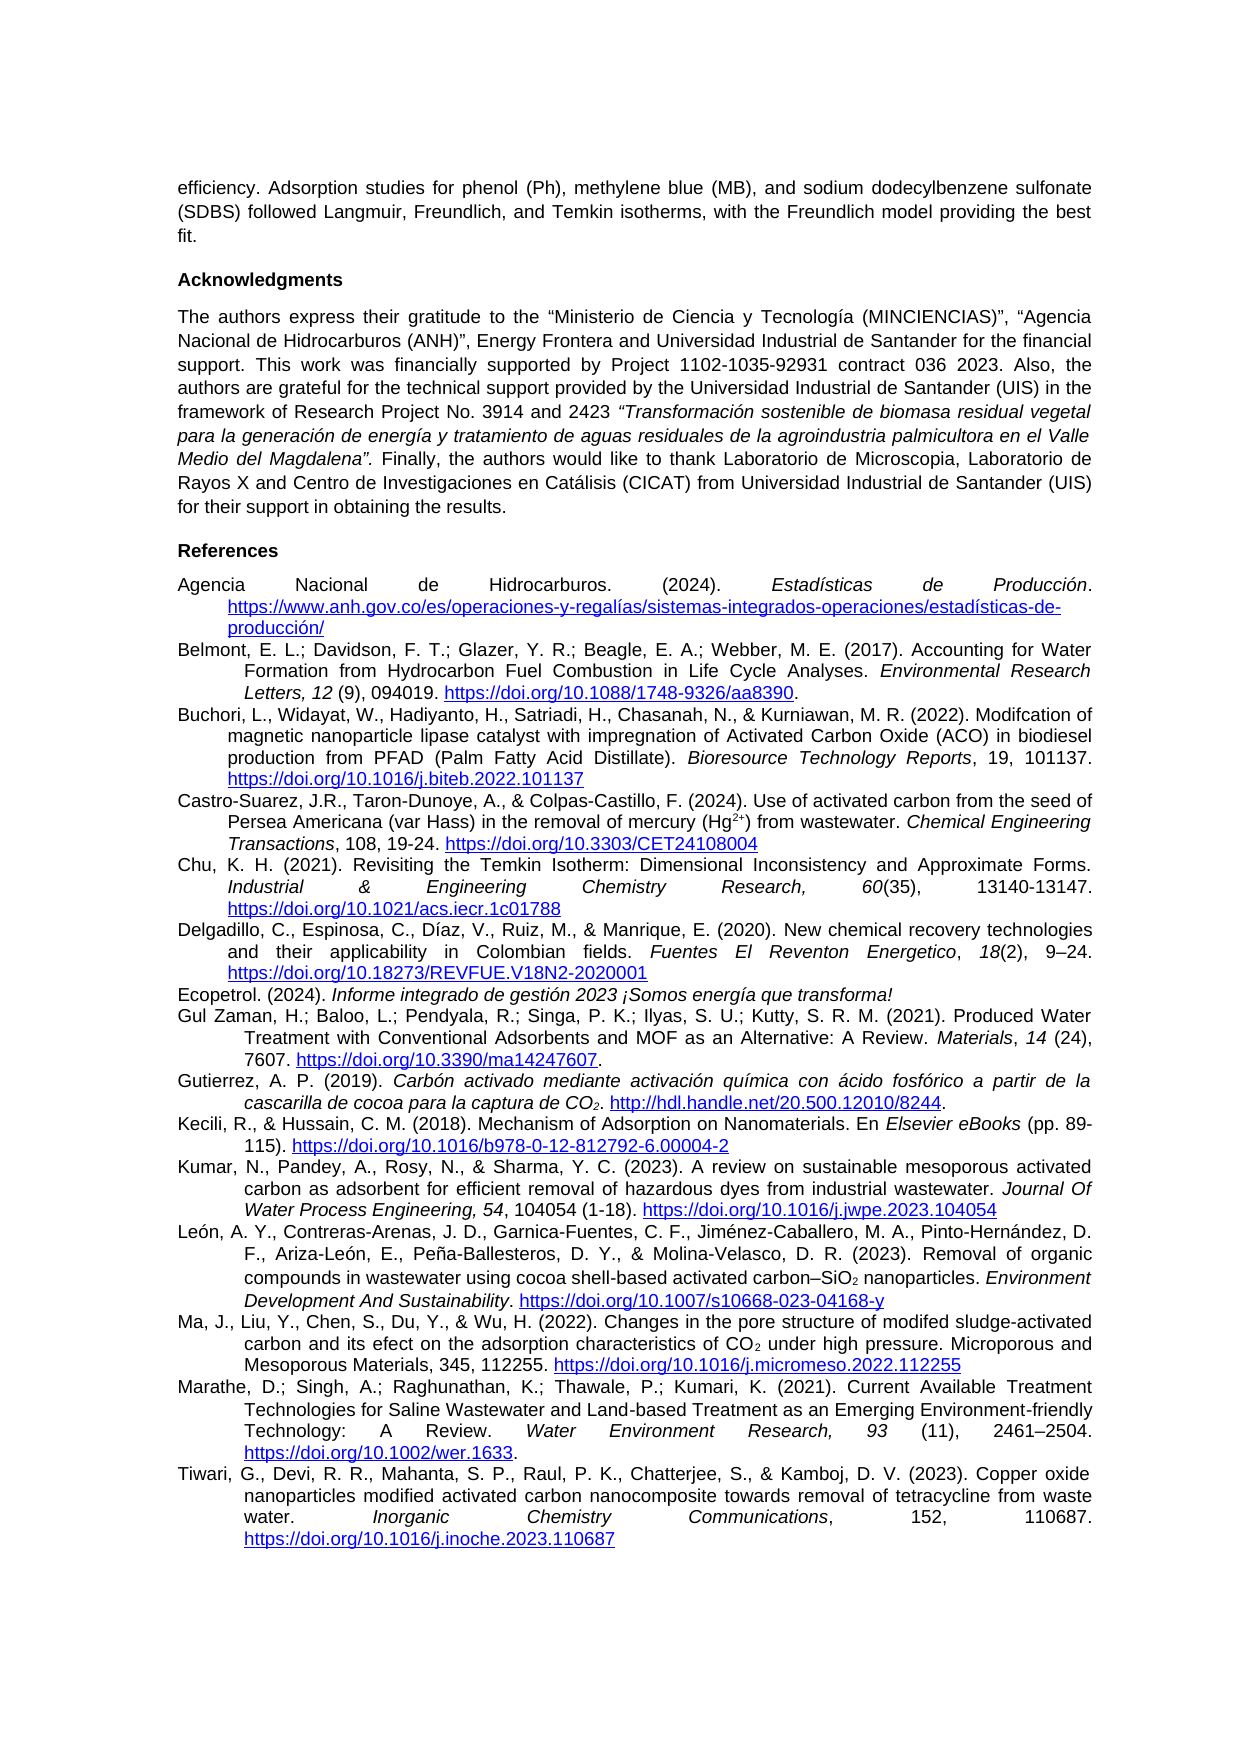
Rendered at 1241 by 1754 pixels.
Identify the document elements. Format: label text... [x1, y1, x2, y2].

text Kecili, R., & Hussain, C. M. (2018). Mechanism of Adsorption on Nanomaterials. En Elsevier eBooks (pp. 89-115). https://doi.org/10.1016/b978-0-12-812792-6.00004-2 [177, 1113, 1092, 1156]
text Gul Zaman, H.; Baloo, L.; Pendyala, R.; Singa, P. K.; Ilyas, S. U.; Kutty, S. R. M. (2021). Produced Water Treatment with Conventional Adsorbents and MOF as an Alternative: A Review. Materials, 14 (24), 7607. https://doi.org/10.3390/ma14247607. [177, 1005, 1092, 1070]
text Gutierrez, A. P. (2019). Carbón activado mediante activación química con ácido fosfórico a partir de la cascarilla de cocoa para la captura de CO2. http://hdl.handle.net/20.500.12010/8244. [177, 1070, 1092, 1113]
text Tiwari, G., Devi, R. R., Mahanta, S. P., Raul, P. K., Chatterjee, S., & Kamboj, D. V. (2023). Copper oxide nanoparticles modified activated carbon nanocomposite towards removal of tetracycline from waste water. Inorganic Chemistry Communications, 152, 110687. https://doi.org/10.1016/j.inoche.2023.110687 [177, 1463, 1092, 1549]
text Castro-Suarez, J.R., Taron-Dunoye, A., & Colpas-Castillo, F. (2024). Use of activated carbon from the seed of Persea Americana (var Hass) in the removal of mercury (Hg2+) from wastewater. Chemical Engineering Transactions, 108, 19-24. https://doi.org/10.3303/CET24108004 [177, 789, 1092, 854]
text Ma, J., Liu, Y., Chen, S., Du, Y., & Wu, H. (2022). Changes in the pore structure of modifed sludge-activated carbon and its efect on the adsorption characteristics of CO2 under high pressure. Microporous and Mesoporous Materials, 345, 112255. https://doi.org/10.1016/j.micromeso.2022.112255 [177, 1311, 1092, 1376]
text León, A. Y., Contreras-Arenas, J. D., Garnica-Fuentes, C. F., Jiménez-Caballero, M. A., Pinto-Hernández, D. F., Ariza-León, E., Peña-Ballesteros, D. Y., & Molina-Velasco, D. R. (2023). Removal of organic compounds in wastewater using cocoa shell‑based activated carbon–SiO2 nanoparticles. Environment Development And Sustainability. https://doi.org/10.1007/s10668-023-04168-y [177, 1221, 1092, 1311]
text Delgadillo, C., Espinosa, C., Díaz, V., Ruiz, M., & Manrique, E. (2020). New chemical recovery technologies and their applicability in Colombian fields. Fuentes El Reventon Energetico, 18(2), 9–24. https://doi.org/10.18273/REVFUE.V18N2-2020001 [177, 919, 1092, 984]
text The authors express their gratitude to the “Ministerio de Ciencia y Tecnología (MINCIENCIAS)”, “Agencia Nacional de Hidrocarburos (ANH)”, Energy Frontera and Universidad Industrial de Santander for the financial support. This work was financially supported by Project 1102-1035-92931 contract 036 2023. Also, the authors are grateful for the technical support provided by the Universidad Industrial de Santander (UIS) in the framework of Research Project No. 3914 and 2423 “Transformación sostenible de biomasa residual vegetal para la generación de energía y tratamiento de aguas residuales de la agroindustria palmicultora en el Valle Medio del Magdalena”. Finally, the authors would like to thank Laboratorio de Microscopia, Laboratorio de Rayos X and Centro de Investigaciones en Catálisis (CICAT) from Universidad Industrial de Santander (UIS) for their support in obtaining the results. [177, 306, 1092, 517]
text Chu, K. H. (2021). Revisiting the Temkin Isotherm: Dimensional Inconsistency and Approximate Forms. Industrial & Engineering Chemistry Research, 60(35), 13140-13147. https://doi.org/10.1021/acs.iecr.1c01788 [177, 854, 1092, 919]
text Marathe, D.; Singh, A.; Raghunathan, K.; Thawale, P.; Kumari, K. (2021). Current Available Treatment Technologies for Saline Wastewater and Land‐based Treatment as an Emerging Environment‐friendly Technology: A Review. Water Environment Research, 93 (11), 2461–2504. https://doi.org/10.1002/wer.1633. [177, 1376, 1092, 1463]
title Acknowledgments [177, 269, 1092, 291]
text Buchori, L., Widayat, W., Hadiyanto, H., Satriadi, H., Chasanah, N., & Kurniawan, M. R. (2022). Modifcation of magnetic nanoparticle lipase catalyst with impregnation of Activated Carbon Oxide (ACO) in biodiesel production from PFAD (Palm Fatty Acid Distillate). Bioresource Technology Reports, 19, 101137. https://doi.org/10.1016/j.biteb.2022.101137 [177, 703, 1092, 789]
text Belmont, E. L.; Davidson, F. T.; Glazer, Y. R.; Beagle, E. A.; Webber, M. E. (2017). Accounting for Water Formation from Hydrocarbon Fuel Combustion in Life Cycle Analyses. Environmental Research Letters, 12 (9), 094019. https://doi.org/10.1088/1748-9326/aa8390. [177, 639, 1092, 703]
text Ecopetrol. (2024). Informe integrado de gestión 2023 ¡Somos energía que transforma! [177, 984, 1092, 1005]
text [177, 177, 1092, 246]
text References [177, 540, 1092, 561]
text Agencia Nacional de Hidrocarburos. (2024). Estadísticas de Producción. https://www.anh.gov.co/es/operaciones-y-regalías/sistemas-integrados-operaciones/estadísticas-de-producción/ [177, 574, 1092, 639]
text Kumar, N., Pandey, A., Rosy, N., & Sharma, Y. C. (2023). A review on sustainable mesoporous activated carbon as adsorbent for efficient removal of hazardous dyes from industrial wastewater. Journal Of Water Process Engineering, 54, 104054 (1-18). https://doi.org/10.1016/j.jwpe.2023.104054 [177, 1156, 1092, 1221]
